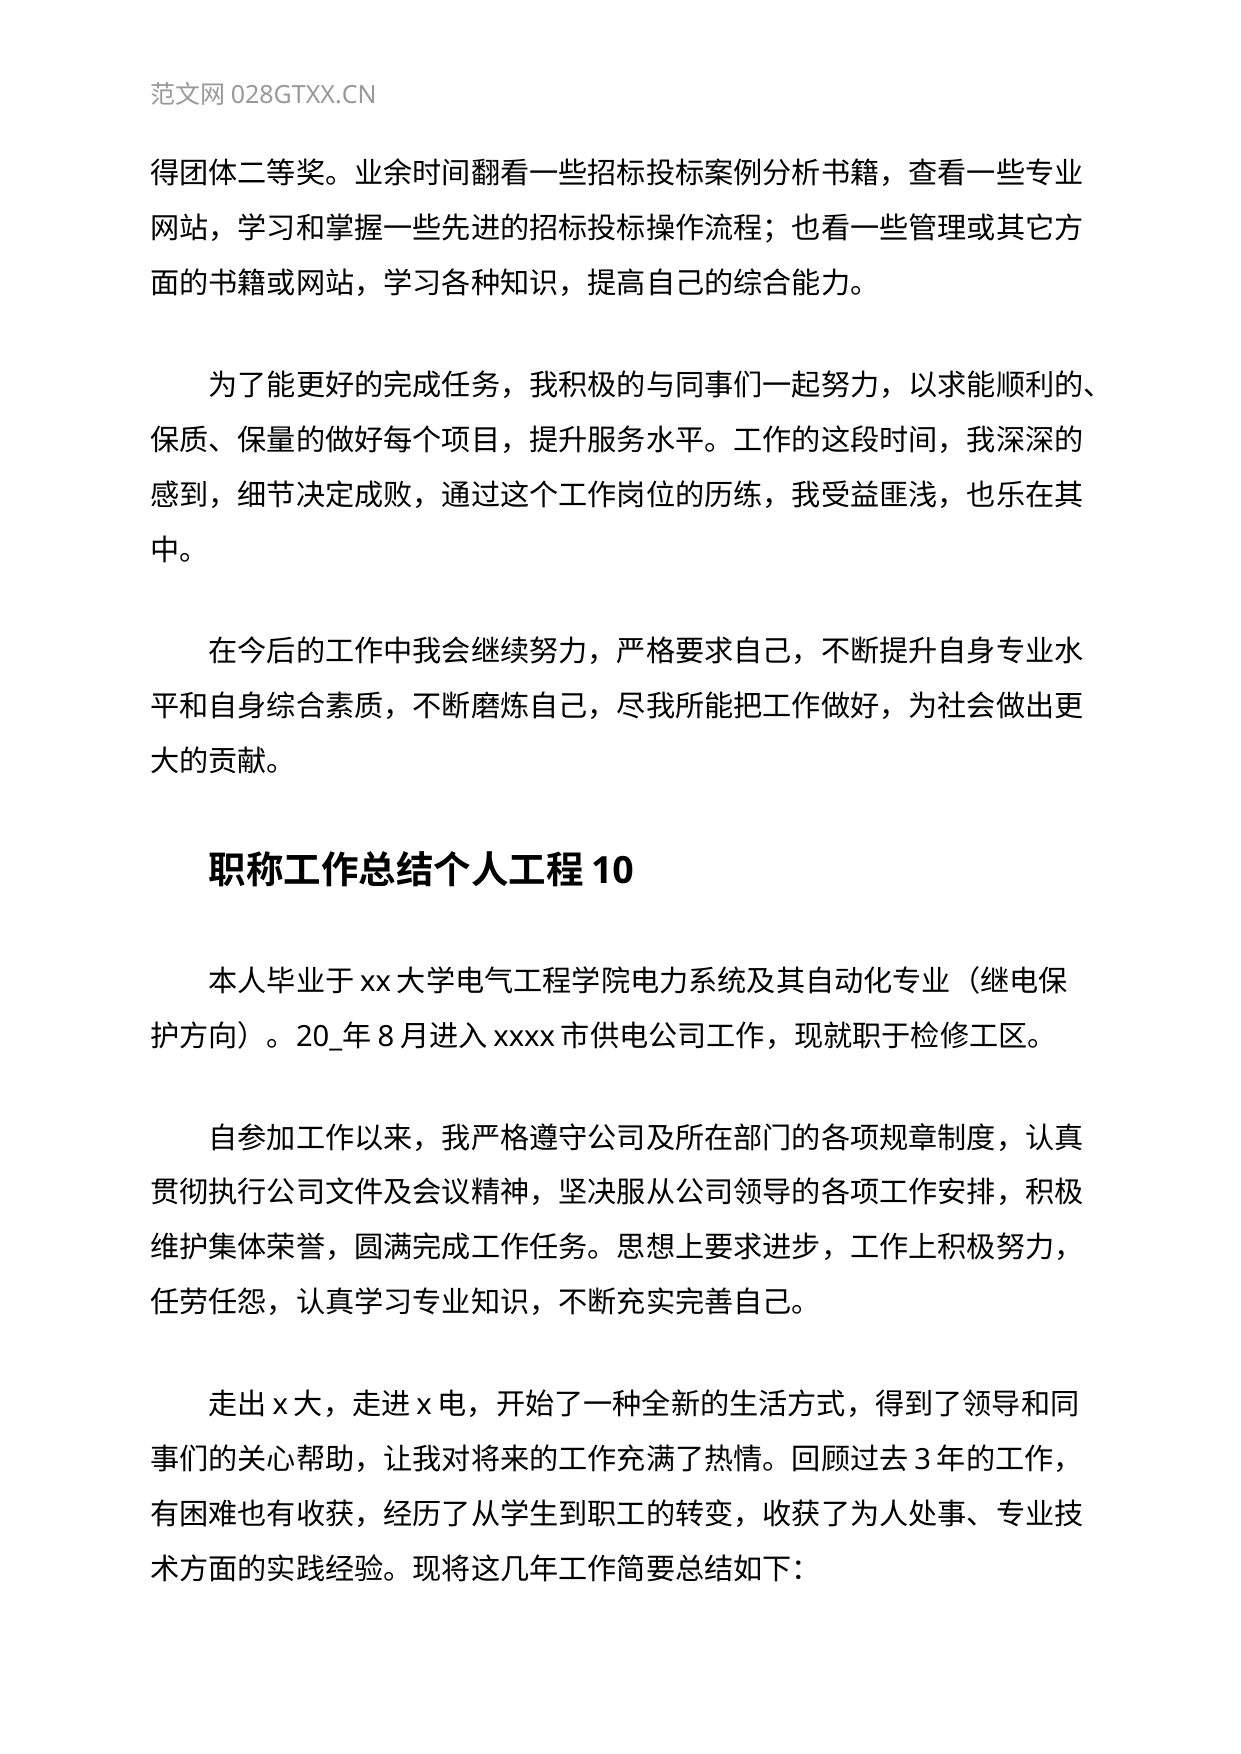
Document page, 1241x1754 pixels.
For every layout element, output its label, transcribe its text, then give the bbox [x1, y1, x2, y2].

text 走出x大，走进x电，开始了一种全新的生活方式，得到了领导和同事们的关心帮助，让我对将来的工作充满了热情。回顾过去3年的工作，有困难也有收获，经历了从学生到职工的转变，收获了为人处事、专业技术方面的实践经验。现将这几年工作简要总结如下： [150, 1381, 1090, 1588]
text 自参加工作以来，我严格遵守公司及所在部门的各项规章制度，认真贯彻执行公司文件及会议精神，坚决服从公司领导的各项工作安排，积极维护集体荣誉，圆满完成工作任务。思想上要求进步，工作上积极努力，任劳任怨，认真学习专业知识，不断充实完善自己。 [150, 1114, 1090, 1321]
text 职称工作总结个人工程10 [150, 839, 1090, 894]
text 本人毕业于xx大学电气工程学院电力系统及其自动化专业（继电保护方向）。20_年8月进入xxxx市供电公司工作，现就职于检修工区。 [150, 957, 1090, 1054]
text 在今后的工作中我会继续努力，严格要求自己，不断提升自身专业水平和自身综合素质，不断磨炼自己，尽我所能把工作做好，为社会做出更大的贡献。 [150, 628, 1090, 780]
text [150, 150, 1090, 302]
text 为了能更好的完成任务，我积极的与同事们一起努力，以求能顺利的、保质、保量的做好每个项目，提升服务水平。工作的这段时间，我深深的感到，细节决定成败，通过这个工作岗位的历练，我受益匪浅，也乐在其中。 [150, 362, 1090, 568]
